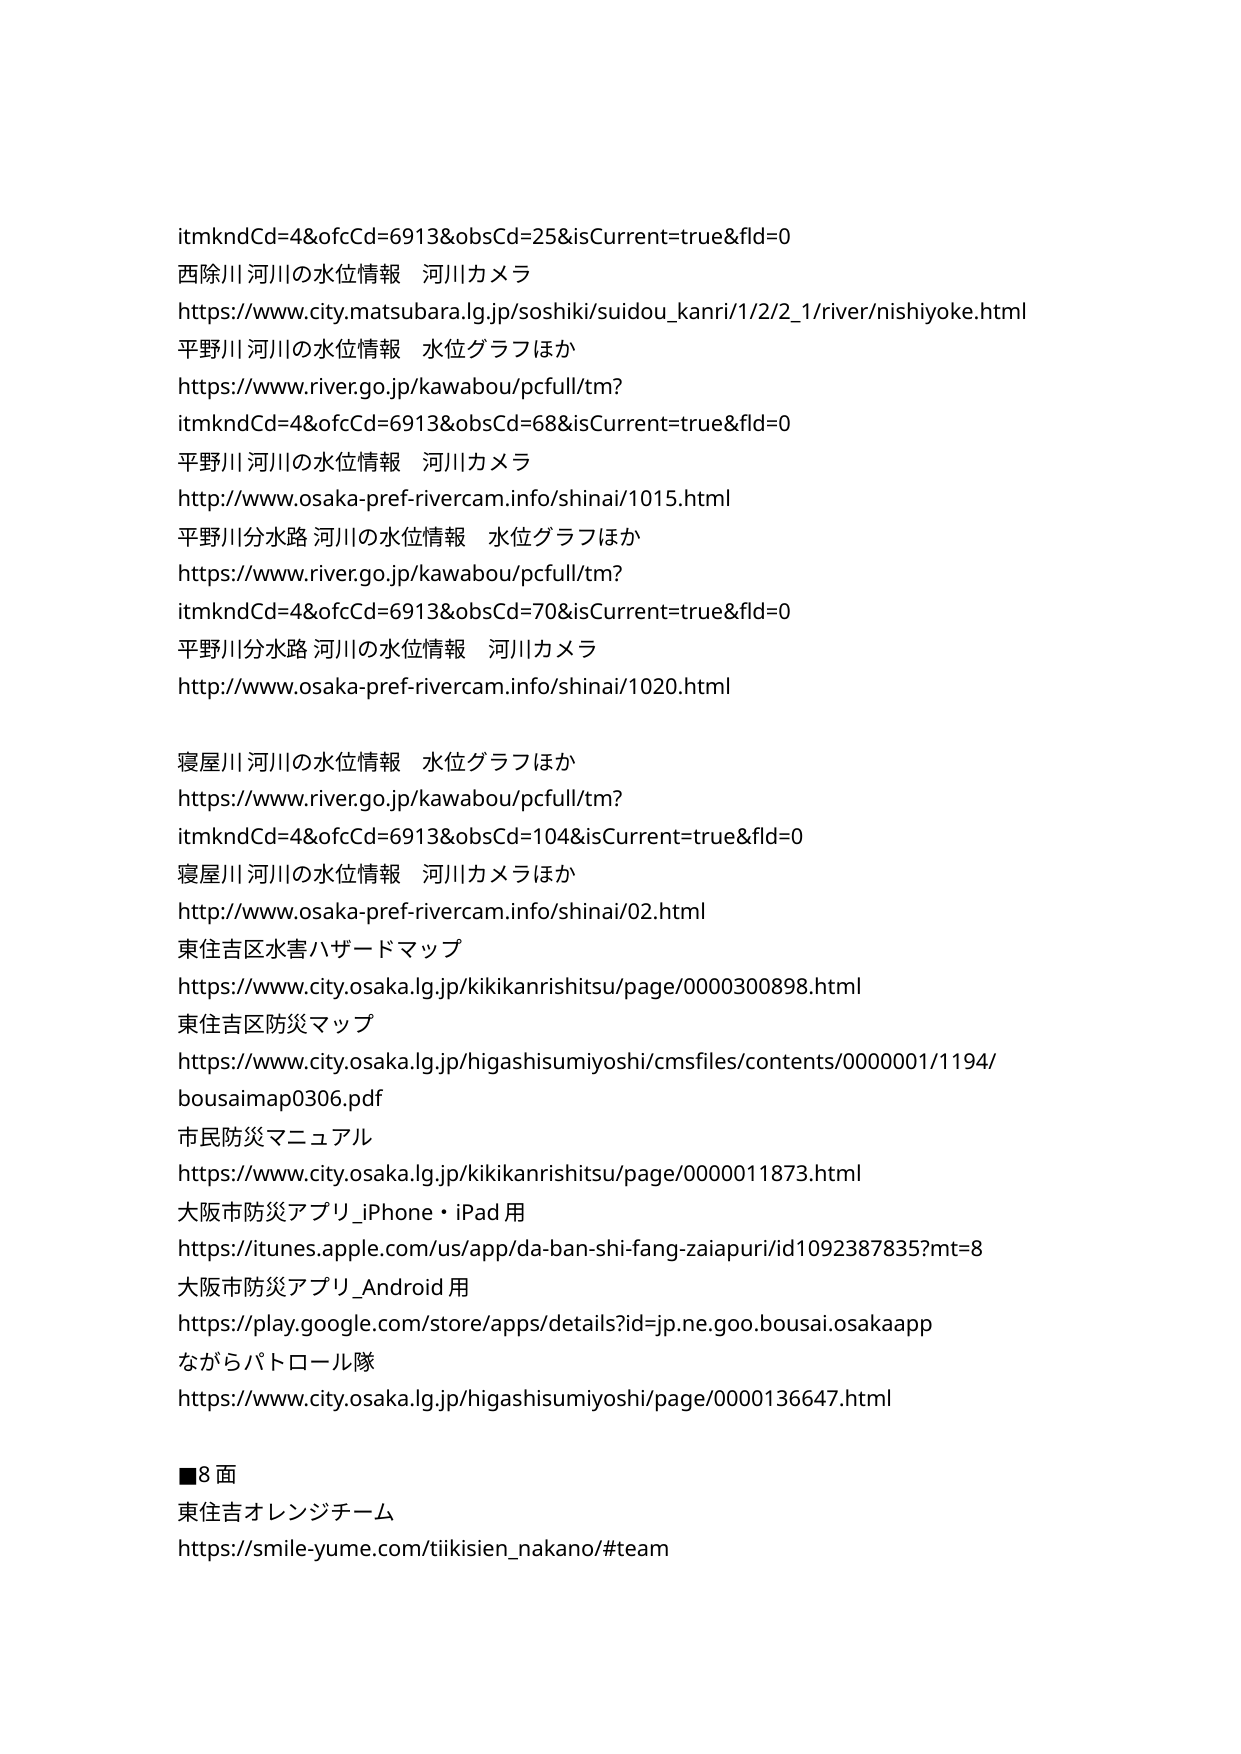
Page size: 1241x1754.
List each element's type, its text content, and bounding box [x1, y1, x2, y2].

text 平野川 河川の水位情報 河川カメラ [177, 442, 1063, 479]
text 平野川分水路 河川の水位情報 河川カメラ [177, 629, 1063, 667]
text 大阪市防災アプリ_iPhone・iPad用 [177, 1192, 1063, 1229]
text 大阪市防災アプリ_Android用 [177, 1267, 1063, 1304]
text http://www.osaka-pref-rivercam.info/shinai/1015.html [177, 479, 1063, 517]
text ■8面 [177, 1454, 1063, 1492]
text https://www.river.go.jp/kawabou/pcfull/tm?itmkndCd=4&ofcCd=6913&obsCd=104&isCurrent=true&fld=0 [177, 779, 1063, 854]
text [177, 217, 1063, 254]
text 寝屋川 河川の水位情報 水位グラフほか [177, 742, 1063, 779]
text https://www.city.osaka.lg.jp/higashisumiyoshi/cmsfiles/contents/0000001/1194/bousaimap0306.pdf [177, 1042, 1063, 1117]
text 東住吉区防災マップ [177, 1004, 1063, 1042]
text 寝屋川 河川の水位情報 河川カメラほか [177, 854, 1063, 892]
text https://www.city.osaka.lg.jp/higashisumiyoshi/page/0000136647.html [177, 1379, 1063, 1417]
text 東住吉区水害ハザードマップ [177, 929, 1063, 967]
text ながらパトロール隊 [177, 1342, 1063, 1379]
text 平野川 河川の水位情報 水位グラフほか [177, 329, 1063, 367]
text 市民防災マニュアル [177, 1117, 1063, 1154]
text https://smile-yume.com/tiikisien_nakano/#team [177, 1529, 1063, 1567]
text http://www.osaka-pref-rivercam.info/shinai/1020.html [177, 667, 1063, 704]
text https://www.river.go.jp/kawabou/pcfull/tm?itmkndCd=4&ofcCd=6913&obsCd=70&isCurrent=true&fld=0 [177, 554, 1063, 629]
text https://itunes.apple.com/us/app/da-ban-shi-fang-zaiapuri/id1092387835?mt=8 [177, 1229, 1063, 1267]
text 平野川分水路 河川の水位情報 水位グラフほか [177, 517, 1063, 554]
text 西除川 河川の水位情報 河川カメラ [177, 254, 1063, 292]
text https://www.city.osaka.lg.jp/kikikanrishitsu/page/0000300898.html [177, 967, 1063, 1004]
text http://www.osaka-pref-rivercam.info/shinai/02.html [177, 892, 1063, 929]
text https://www.city.matsubara.lg.jp/soshiki/suidou_kanri/1/2/2_1/river/nishiyoke.html [177, 292, 1063, 329]
text https://play.google.com/store/apps/details?id=jp.ne.goo.bousai.osakaapp [177, 1304, 1063, 1342]
text https://www.river.go.jp/kawabou/pcfull/tm?itmkndCd=4&ofcCd=6913&obsCd=68&isCurrent=true&fld=0 [177, 367, 1063, 442]
text https://www.city.osaka.lg.jp/kikikanrishitsu/page/0000011873.html [177, 1154, 1063, 1192]
text 東住吉オレンジチーム [177, 1492, 1063, 1529]
